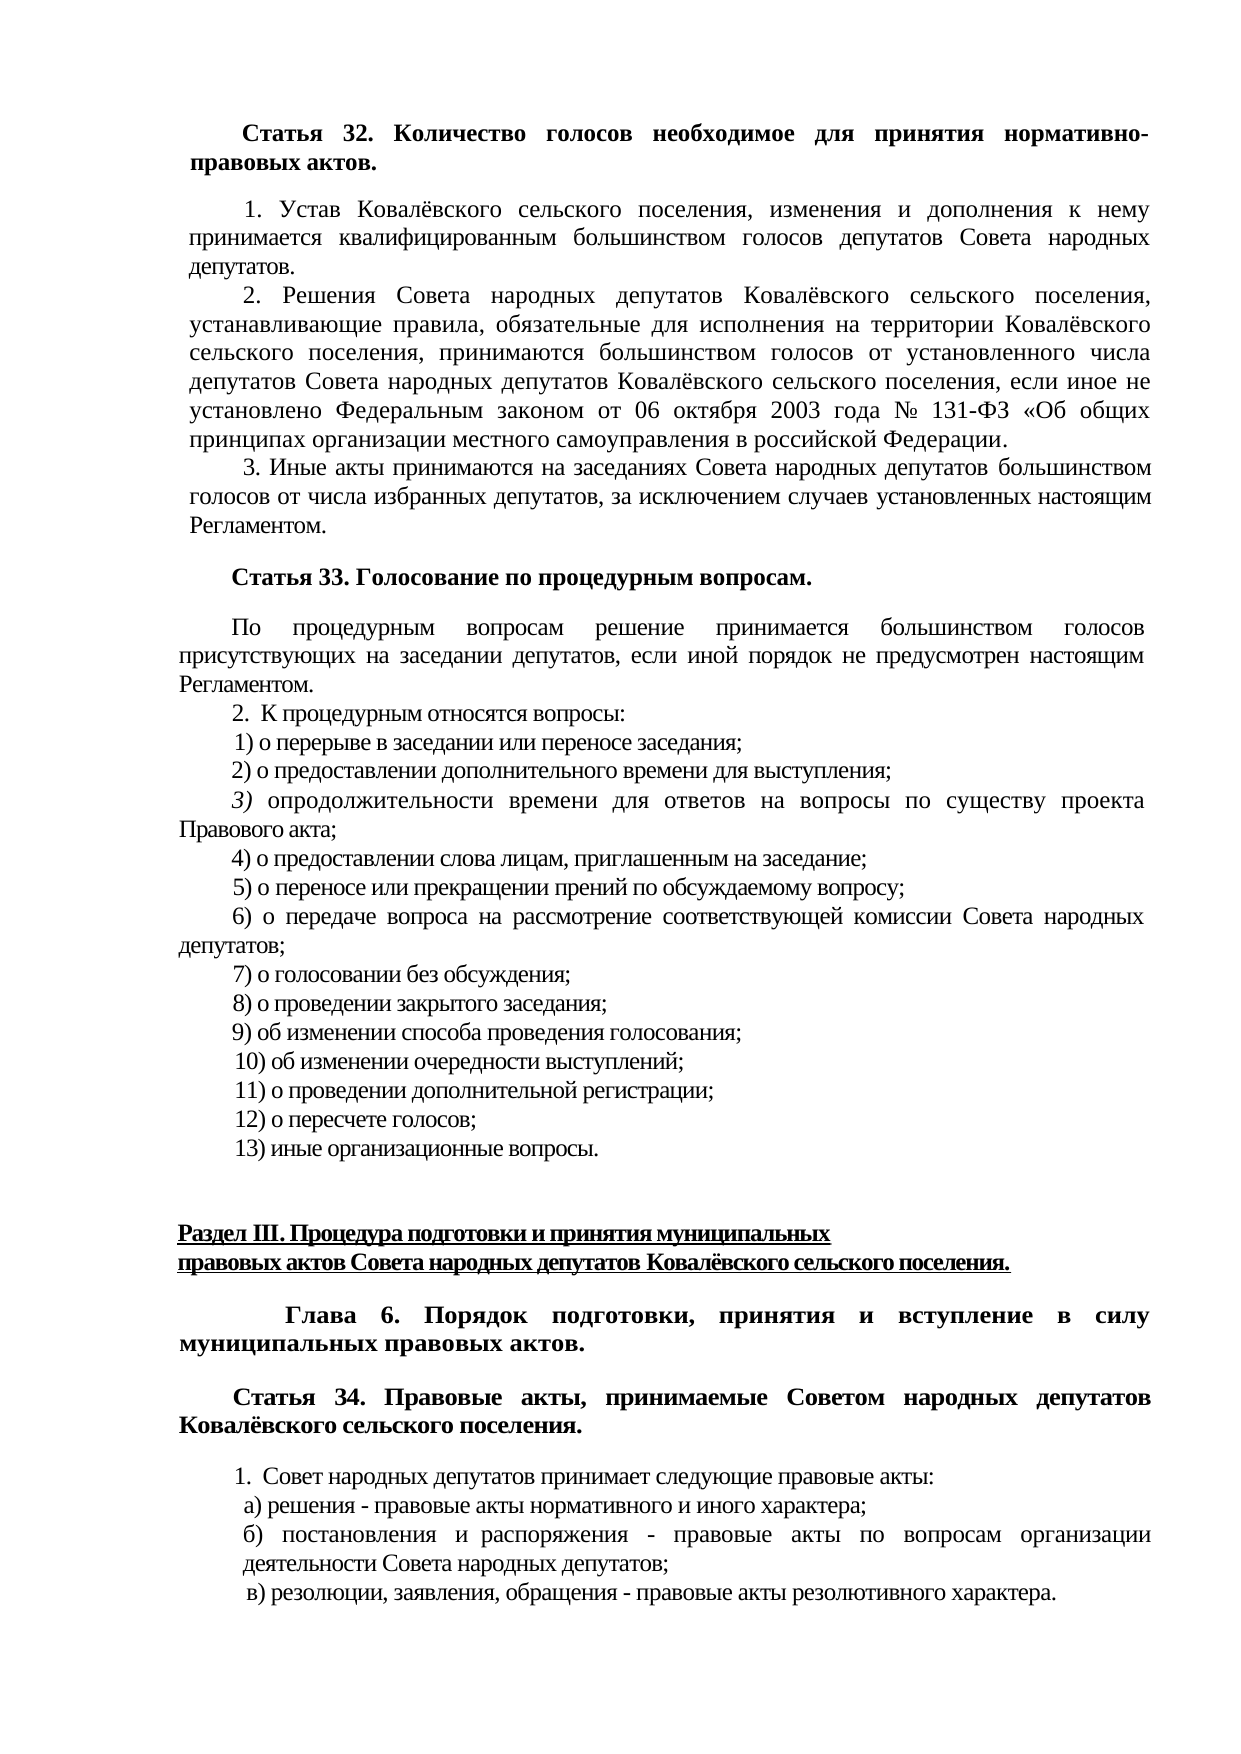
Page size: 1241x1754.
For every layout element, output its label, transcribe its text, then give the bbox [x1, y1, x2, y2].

text 10) об изменении очередности выступлений; [234, 1046, 1152, 1074]
text 1) о перерыве в заседании или переносе заседания; [234, 727, 1152, 756]
text в) резолюции, заявления, обращения - правовые акты резолютивного характера. [179, 1577, 1145, 1605]
text 4) о предоставлении слова лицам, приглашенным на заседание; [231, 843, 1152, 872]
text 12) о пересчете голосов; [234, 1104, 1152, 1133]
text 1. Устав Ковалёвского сельского поселения, изменения и дополнения к нему принимается квалифицированным большинством голосов депутатов Совета народных депутатов. [189, 194, 1151, 280]
text Статья 32. Количество голосов необходимое для принятия нормативно-правовых актов. [190, 118, 1150, 176]
text б) постановления и распоряжения - правовые акты по вопросам организации деятельности Совета народных депутатов; [243, 1519, 1152, 1577]
text Статья 34. Правовые акты, принимаемые Советом народных депутатов Ковалёвского сельского поселения. [179, 1382, 1152, 1439]
text 13) иные организационные вопросы. [234, 1133, 1152, 1162]
text Раздел III. Процедура подготовки и принятия муниципальных [177, 1218, 1148, 1247]
text 7) о голосовании без обсуждения; [232, 959, 1152, 988]
text а) решения - правовые акты нормативного и иного характера; [243, 1490, 1152, 1519]
text 2. К процедурным относятся вопросы: [232, 698, 1152, 727]
text 9) об изменении способа проведения голосования; [232, 1017, 1152, 1046]
text 6) о передаче вопроса на рассмотрение соответствующей комиссии Совета народных депутатов; [178, 901, 1145, 959]
text 11) о проведении дополнительной регистрации; [234, 1075, 1152, 1104]
text 2. Решения Совета народных депутатов Ковалёвского сельского поселения, устанавливающие правила, обязательные для исполнения на территории Ковалёвского сельского поселения, принимаются большинством голосов от установленного числа депутатов Совета народных депутатов Ковалёвского сельского поселения, если иное не установлено Федеральным законом от 06 октября 2003 года № 131-ФЗ «Об общих принципах организации местного самоуправления в российской Федерации. [189, 280, 1152, 452]
text 3) опродолжительности времени для ответов на вопросы по существу проекта Правового акта; [179, 785, 1145, 842]
text 1. Совет народных депутатов принимает следующие правовые акты: [234, 1461, 1152, 1490]
text 8) о проведении закрытого заседания; [232, 988, 1152, 1016]
text 3. Иные акты принимаются на заседаниях Совета народных депутатов большинством голосов от числа избранных депутатов, за исключением случаев установленных настоящим Регламентом. [189, 452, 1152, 539]
text 5) о переносе или прекращении прений по обсуждаемому вопросу; [232, 872, 1152, 901]
text правовых актов Совета народных депутатов Ковалёвского сельского поселения. [177, 1247, 1147, 1276]
text По процедурным вопросам решение принимается большинством голосов присутствующих на заседании депутатов, если иной порядок не предусмотрен настоящим Регламентом. [179, 612, 1145, 698]
text Статья 33. Голосование по процедурным вопросам. [231, 562, 1152, 590]
text Глава 6. Порядок подготовки, принятия и вступление в силу муниципальных правовых актов. [179, 1300, 1152, 1357]
text 2) о предоставлении дополнительного времени для выступления; [231, 756, 1152, 784]
